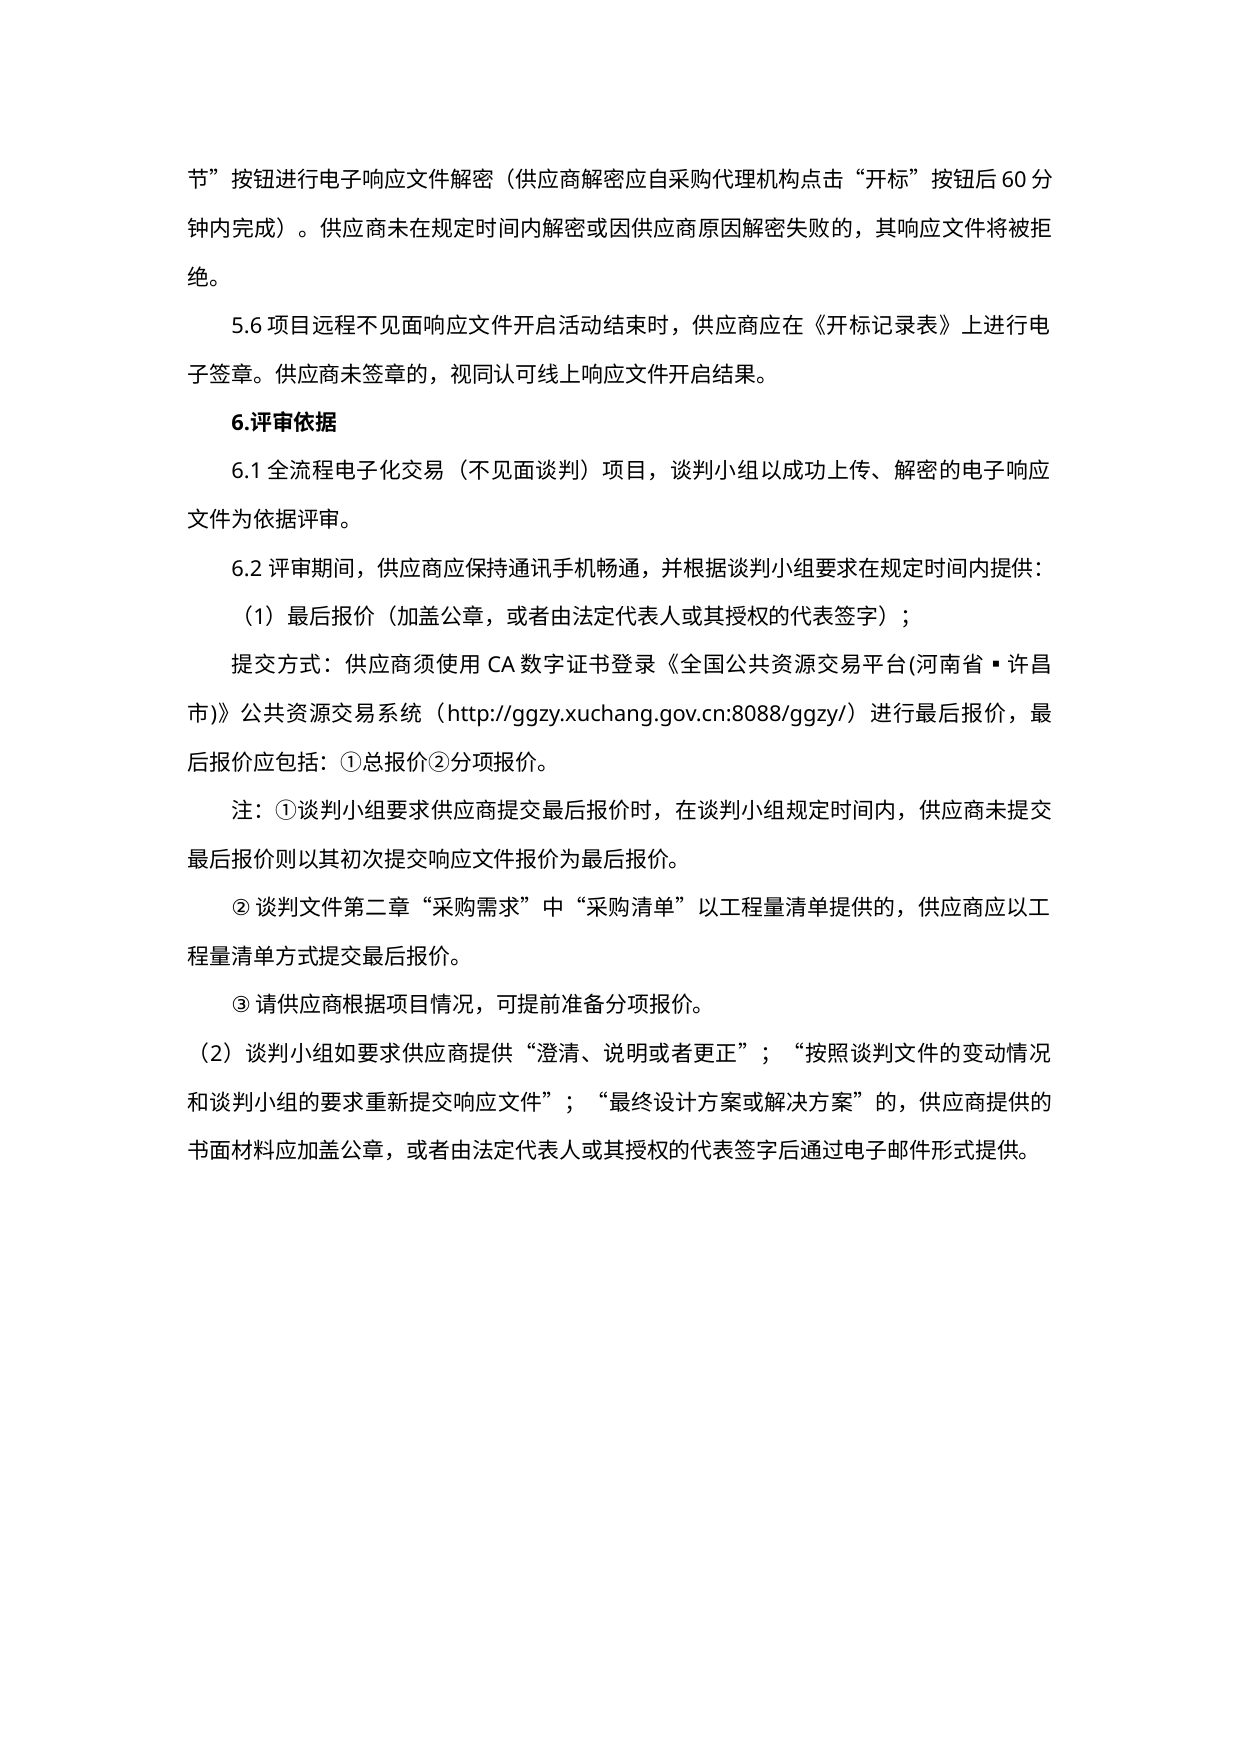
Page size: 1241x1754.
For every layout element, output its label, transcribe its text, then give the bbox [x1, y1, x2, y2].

text 提交方式：供应商须使用CA数字证书登录《全国公共资源交易平台(河南省▪许昌市)》公共资源交易系统（http://ggzy.xuchang.gov.cn:8088/ggzy/）进行最后报价，最后报价应包括：①总报价②分项报价。 [187, 647, 1053, 777]
text ③请供应商根据项目情况，可提前准备分项报价。 [187, 987, 1053, 1019]
text （2）谈判小组如要求供应商提供“澄清、说明或者更正”；“按照谈判文件的变动情况和谈判小组的要求重新提交响应文件”；“最终设计方案或解决方案”的，供应商提供的书面材料应加盖公章，或者由法定代表人或其授权的代表签字后通过电子邮件形式提供。 [187, 1035, 1053, 1165]
text 6.2 评审期间，供应商应保持通讯手机畅通，并根据谈判小组要求在规定时间内提供： [187, 550, 1053, 583]
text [187, 162, 1053, 292]
text 6.评审依据 [187, 405, 1053, 437]
text 5.6项目远程不见面响应文件开启活动结束时，供应商应在《开标记录表》上进行电子签章。供应商未签章的，视同认可线上响应文件开启结果。 [187, 308, 1053, 389]
text ②谈判文件第二章“采购需求”中“采购清单”以工程量清单提供的，供应商应以工程量清单方式提交最后报价。 [187, 890, 1053, 971]
text （1）最后报价（加盖公章，或者由法定代表人或其授权的代表签字）； [187, 599, 1053, 631]
text 6.1全流程电子化交易（不见面谈判）项目，谈判小组以成功上传、解密的电子响应文件为依据评审。 [187, 453, 1053, 534]
text 注：①谈判小组要求供应商提交最后报价时，在谈判小组规定时间内，供应商未提交最后报价则以其初次提交响应文件报价为最后报价。 [187, 793, 1053, 874]
